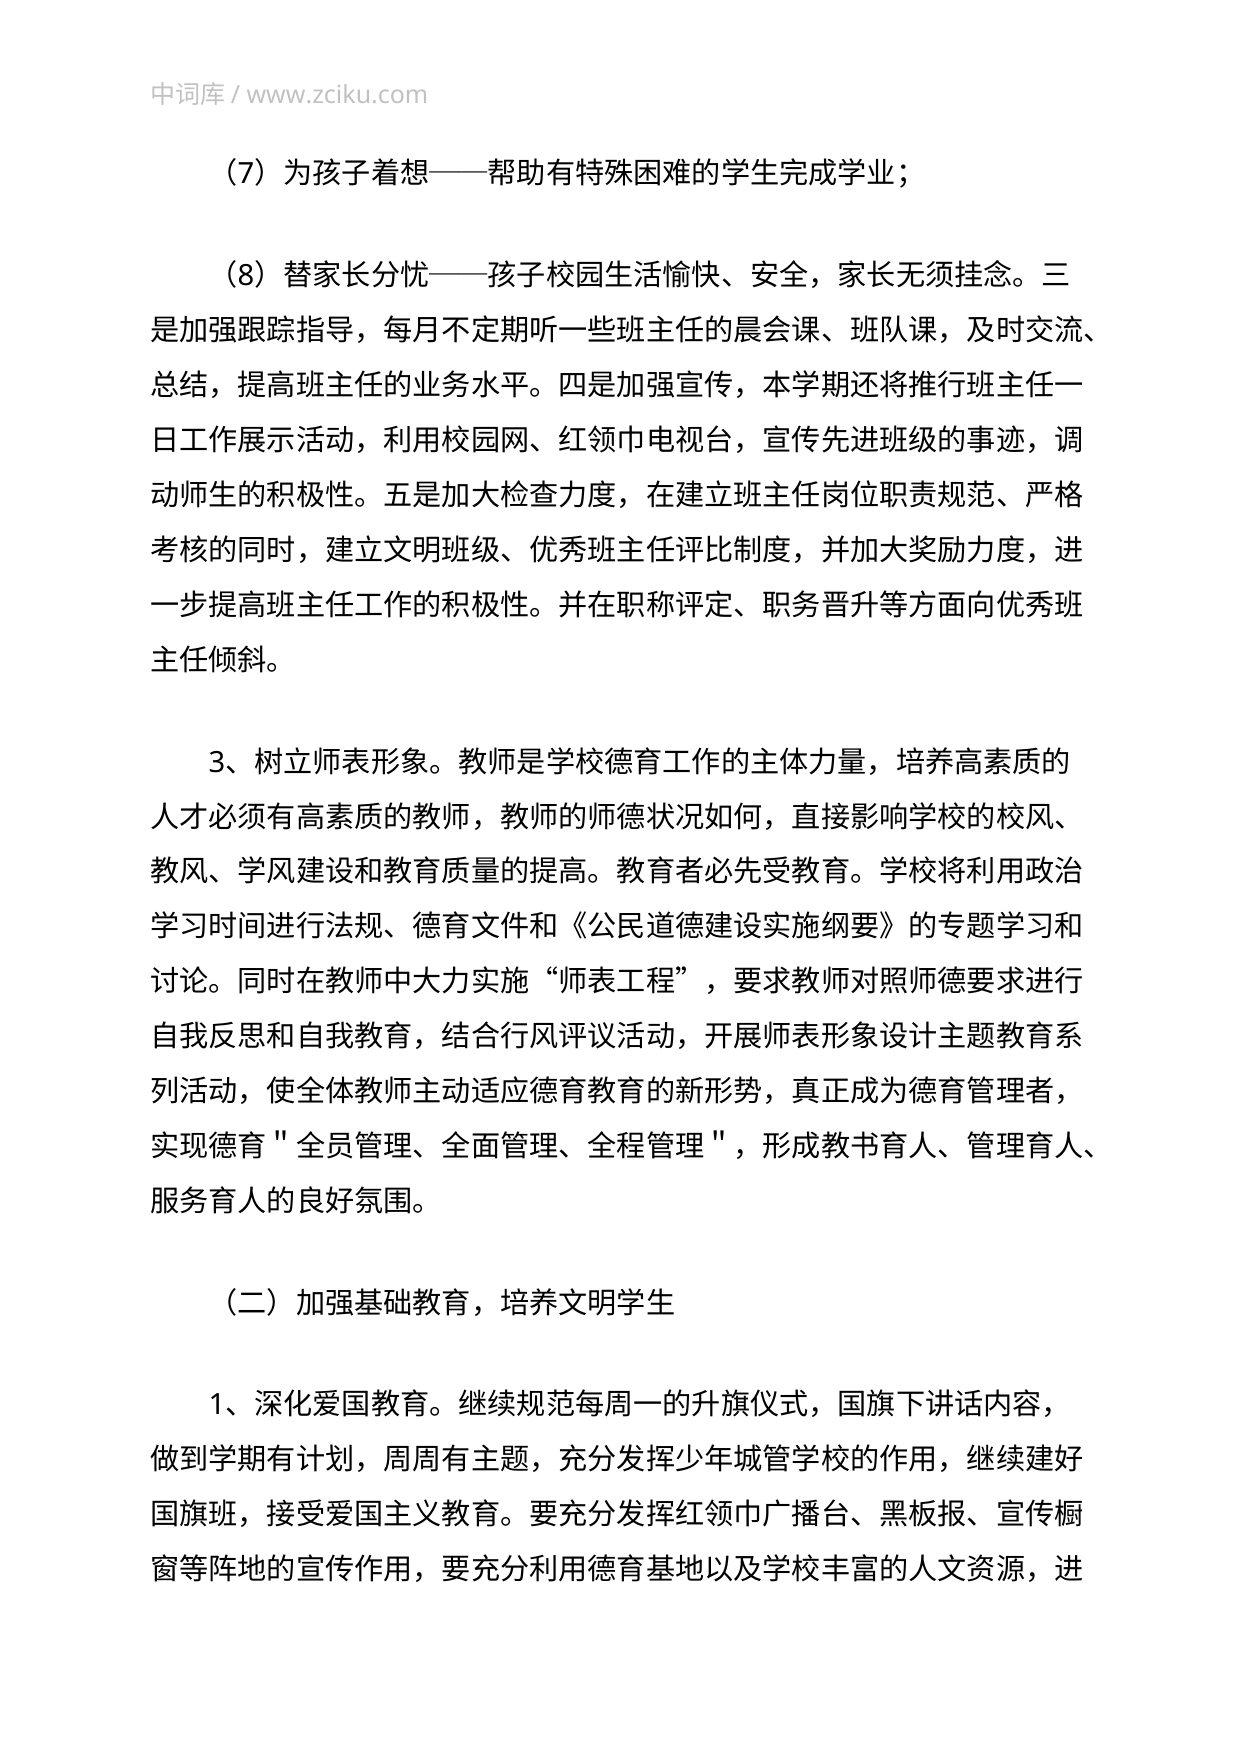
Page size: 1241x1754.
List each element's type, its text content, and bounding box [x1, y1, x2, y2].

text 3、树立师表形象。教师是学校德育工作的主体力量，培养高素质的人才必须有高素质的教师，教师的师德状况如何，直接影响学校的校风、教风、学风建设和教育质量的提高。教育者必先受教育。学校将利用政治学习时间进行法规、德育文件和《公民道德建设实施纲要》的专题学习和讨论。同时在教师中大力实施“师表工程”，要求教师对照师德要求进行自我反思和自我教育，结合行风评议活动，开展师表形象设计主题教育系列活动，使全体教师主动适应德育教育的新形势，真正成为德育管理者，实现德育＂全员管理、全面管理、全程管理＂，形成教书育人、管理育人、服务育人的良好氛围。 [150, 738, 1090, 1220]
text （7）为孩子着想──帮助有特殊困难的学生完成学业； [150, 150, 1090, 192]
text （8）替家长分忧──孩子校园生活愉快、安全，家长无须挂念。三是加强跟踪指导，每月不定期听一些班主任的晨会课、班队课，及时交流、总结，提高班主任的业务水平。四是加强宣传，本学期还将推行班主任一日工作展示活动，利用校园网、红领巾电视台，宣传先进班级的事迹，调动师生的积极性。五是加大检查力度，在建立班主任岗位职责规范、严格考核的同时，建立文明班级、优秀班主任评比制度，并加大奖励力度，进一步提高班主任工作的积极性。并在职称评定、职务晋升等方面向优秀班主任倾斜。 [150, 252, 1090, 679]
text （二）加强基础教育，培养文明学生 [150, 1279, 1090, 1321]
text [150, 1381, 1090, 1588]
